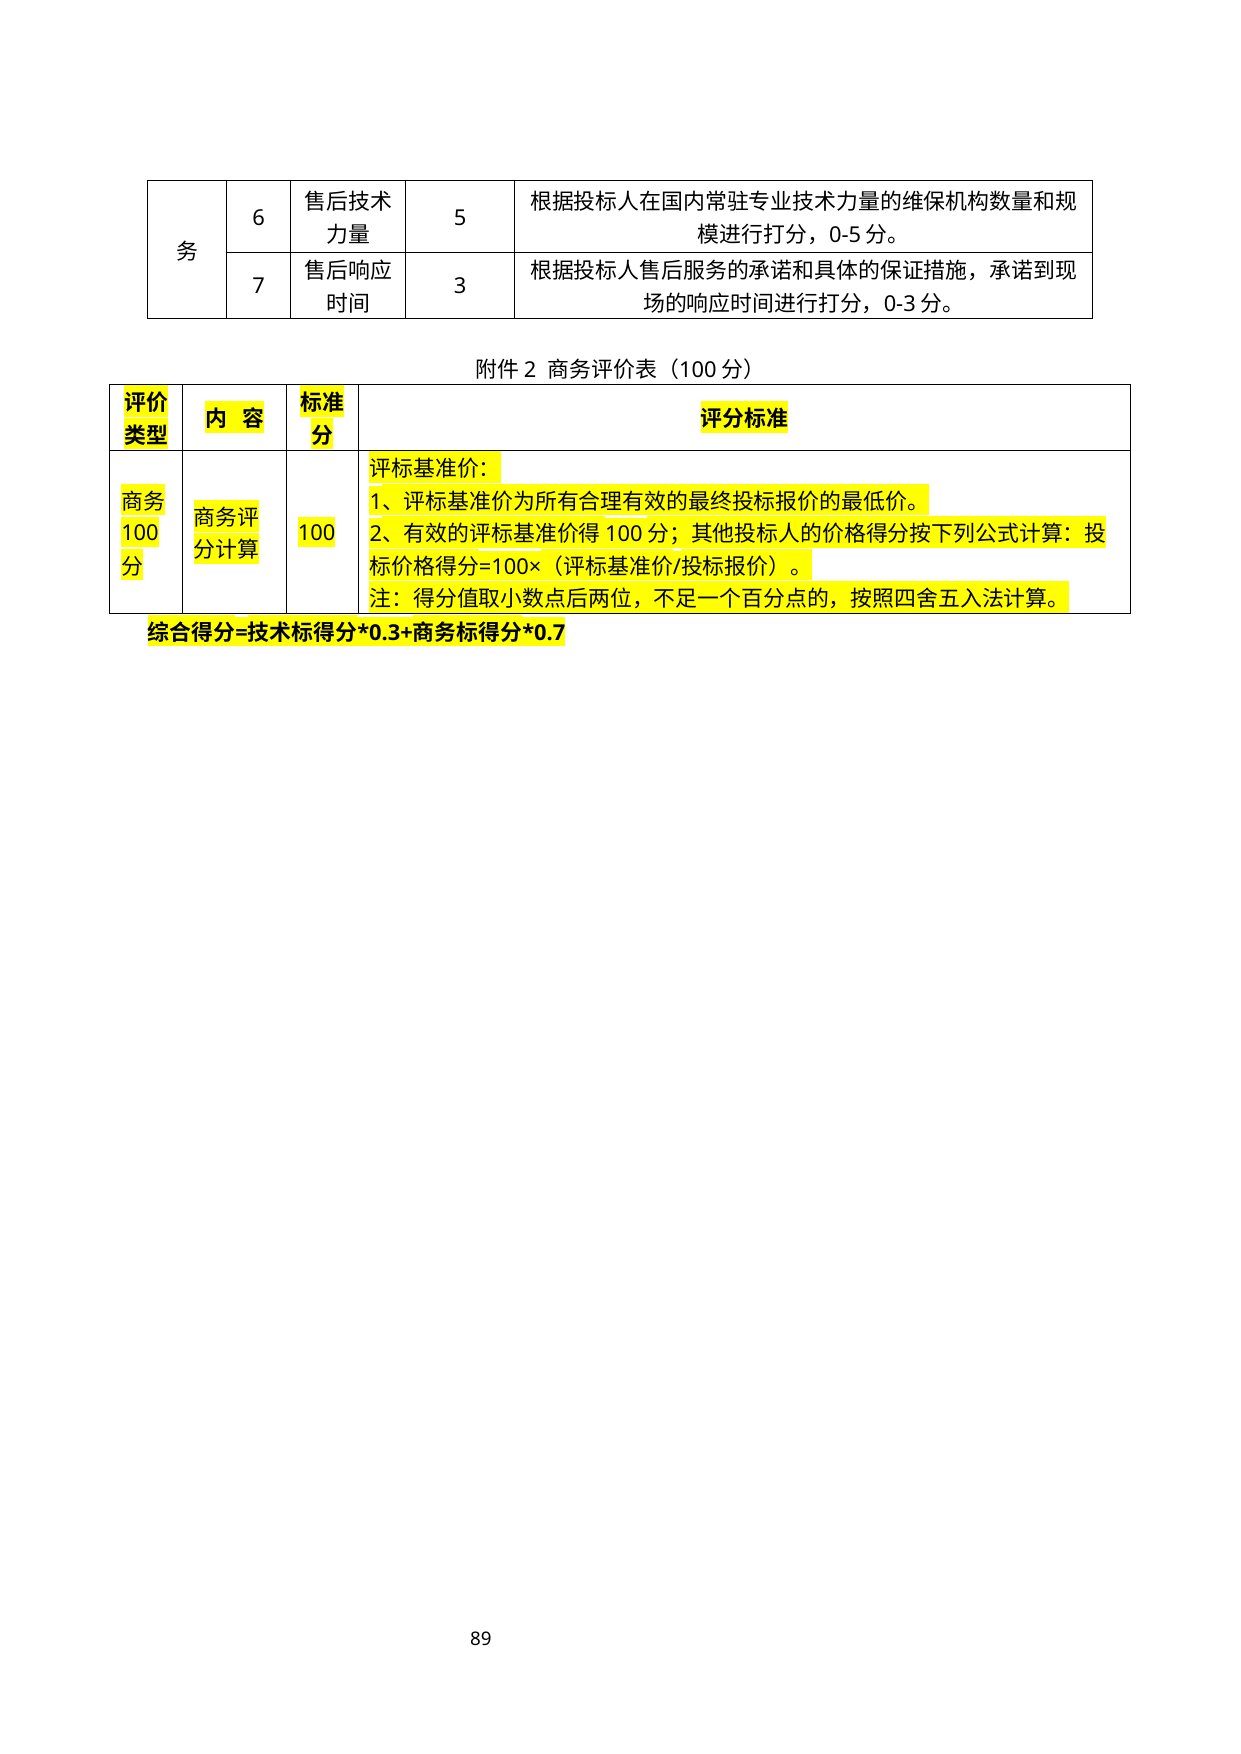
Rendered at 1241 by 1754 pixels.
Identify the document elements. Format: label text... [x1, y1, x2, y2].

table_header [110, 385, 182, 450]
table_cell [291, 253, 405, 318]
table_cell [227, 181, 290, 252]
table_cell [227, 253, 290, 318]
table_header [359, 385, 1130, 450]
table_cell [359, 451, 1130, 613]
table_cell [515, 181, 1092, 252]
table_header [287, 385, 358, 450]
text 附件2 商务评价表（100分） [148, 351, 1093, 384]
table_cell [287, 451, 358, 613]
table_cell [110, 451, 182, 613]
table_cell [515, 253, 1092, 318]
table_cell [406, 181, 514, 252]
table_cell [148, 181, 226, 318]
text 综合得分=技术标得分*0.3+商务标得分*0.7 [148, 614, 1093, 647]
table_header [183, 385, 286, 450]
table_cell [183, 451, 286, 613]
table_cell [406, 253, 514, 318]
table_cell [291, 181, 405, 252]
